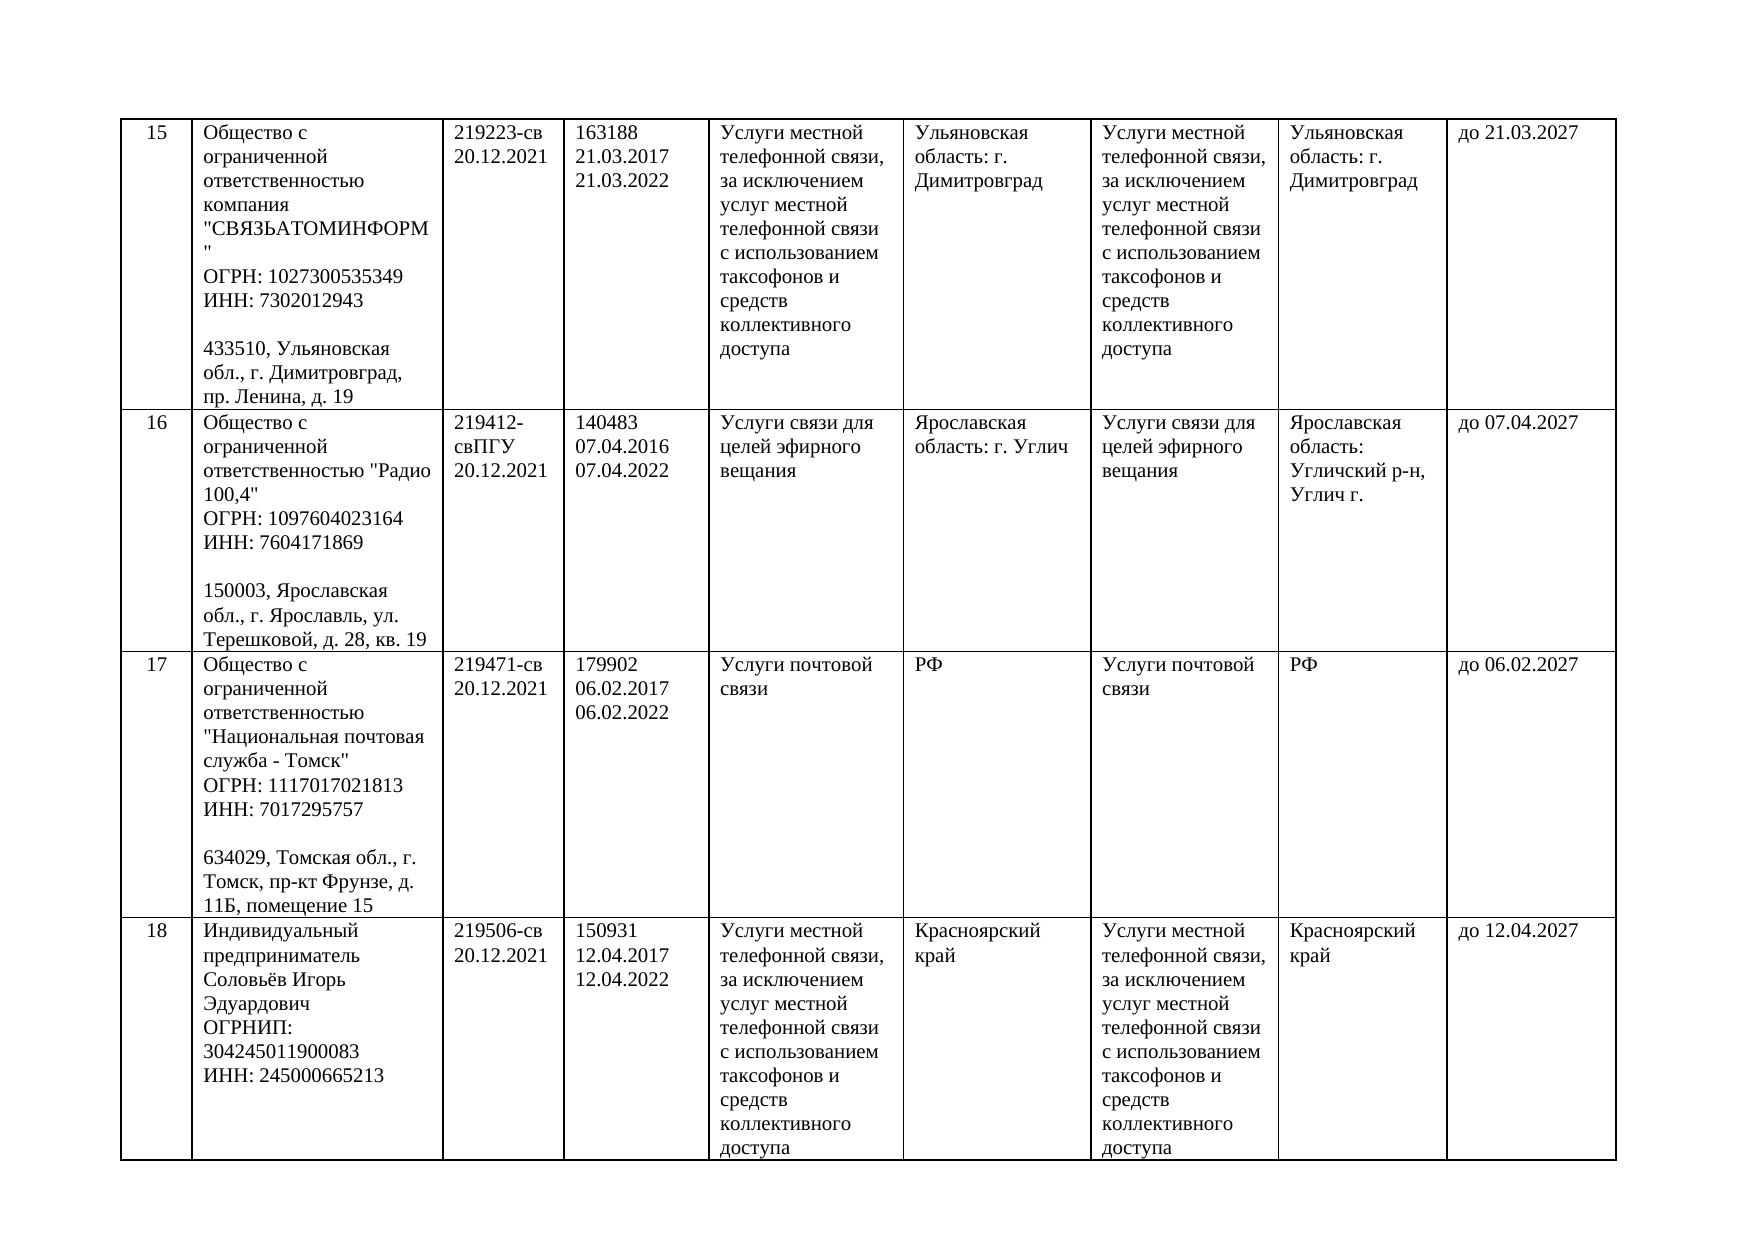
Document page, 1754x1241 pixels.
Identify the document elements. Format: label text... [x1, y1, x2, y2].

table_cell 150931 12.04.2017 12.04.2022 [565, 918, 708, 1159]
table_cell РФ [1279, 652, 1446, 917]
table_cell Услуги почтовой связи [1092, 652, 1278, 917]
table_cell 15 [122, 120, 191, 408]
table_cell 219506-св 20.12.2021 [444, 918, 563, 1159]
table_cell 163188 21.03.2017 21.03.2022 [565, 120, 708, 408]
table_cell 179902 06.02.2017 06.02.2022 [565, 652, 708, 917]
table_cell 219412-свПГУ 20.12.2021 [444, 410, 563, 651]
table_cell Красноярский край [904, 918, 1090, 1159]
table_cell Услуги местной телефонной связи, за исключением услуг местной телефонной связи с использованием таксофонов и средств коллективного доступа [1092, 120, 1278, 408]
table_cell до 21.03.2027 [1448, 120, 1615, 408]
table_cell Общество с ограниченной ответственностью "Радио 100,4" ОГРН: 1097604023164 ИНН: 7604171869 150003, Ярославская обл., г. Ярославль, ул. Терешковой, д. 28, кв. 19 [193, 410, 442, 651]
table_cell Ульяновская область: г. Димитровград [1279, 120, 1446, 408]
table_cell Услуги местной телефонной связи, за исключением услуг местной телефонной связи с использованием таксофонов и средств коллективного доступа [710, 918, 903, 1159]
table_cell 17 [122, 652, 191, 917]
table_cell Услуги почтовой связи [710, 652, 903, 917]
table_cell до 07.04.2027 [1448, 410, 1615, 651]
table_cell Ярославская область: Угличский р-н, Углич г. [1279, 410, 1446, 651]
table_cell 18 [122, 918, 191, 1159]
table_cell Общество с ограниченной ответственностью компания "СВЯЗЬАТОМИНФОРМ" ОГРН: 1027300535349 ИНН: 7302012943 433510, Ульяновская обл., г. Димитровград, пр. Ленина, д. 19 [193, 120, 442, 408]
table_cell до 12.04.2027 [1448, 918, 1615, 1159]
table_cell Красноярский край [1279, 918, 1446, 1159]
table_cell Общество с ограниченной ответственностью "Национальная почтовая служба - Томск" ОГРН: 1117017021813 ИНН: 7017295757 634029, Томская обл., г. Томск, пр-кт Фрунзе, д. 11Б, помещение 15 [193, 652, 442, 917]
table_cell 140483 07.04.2016 07.04.2022 [565, 410, 708, 651]
table_cell Услуги связи для целей эфирного вещания [710, 410, 903, 651]
table_cell Ярославская область: г. Углич [904, 410, 1090, 651]
table_cell РФ [904, 652, 1090, 917]
table_cell Ульяновская область: г. Димитровград [904, 120, 1090, 408]
table_cell до 06.02.2027 [1448, 652, 1615, 917]
table_cell 16 [122, 410, 191, 651]
table_cell Услуги связи для целей эфирного вещания [1092, 410, 1278, 651]
table_cell 219223-св 20.12.2021 [444, 120, 563, 408]
table_cell Услуги местной телефонной связи, за исключением услуг местной телефонной связи с использованием таксофонов и средств коллективного доступа [1092, 918, 1278, 1159]
table_cell 219471-св 20.12.2021 [444, 652, 563, 917]
table_cell Услуги местной телефонной связи, за исключением услуг местной телефонной связи с использованием таксофонов и средств коллективного доступа [710, 120, 903, 408]
table_cell Индивидуальный предприниматель Соловьёв Игорь Эдуардович ОГРНИП: 304245011900083 ИНН: 245000665213 [193, 918, 442, 1159]
